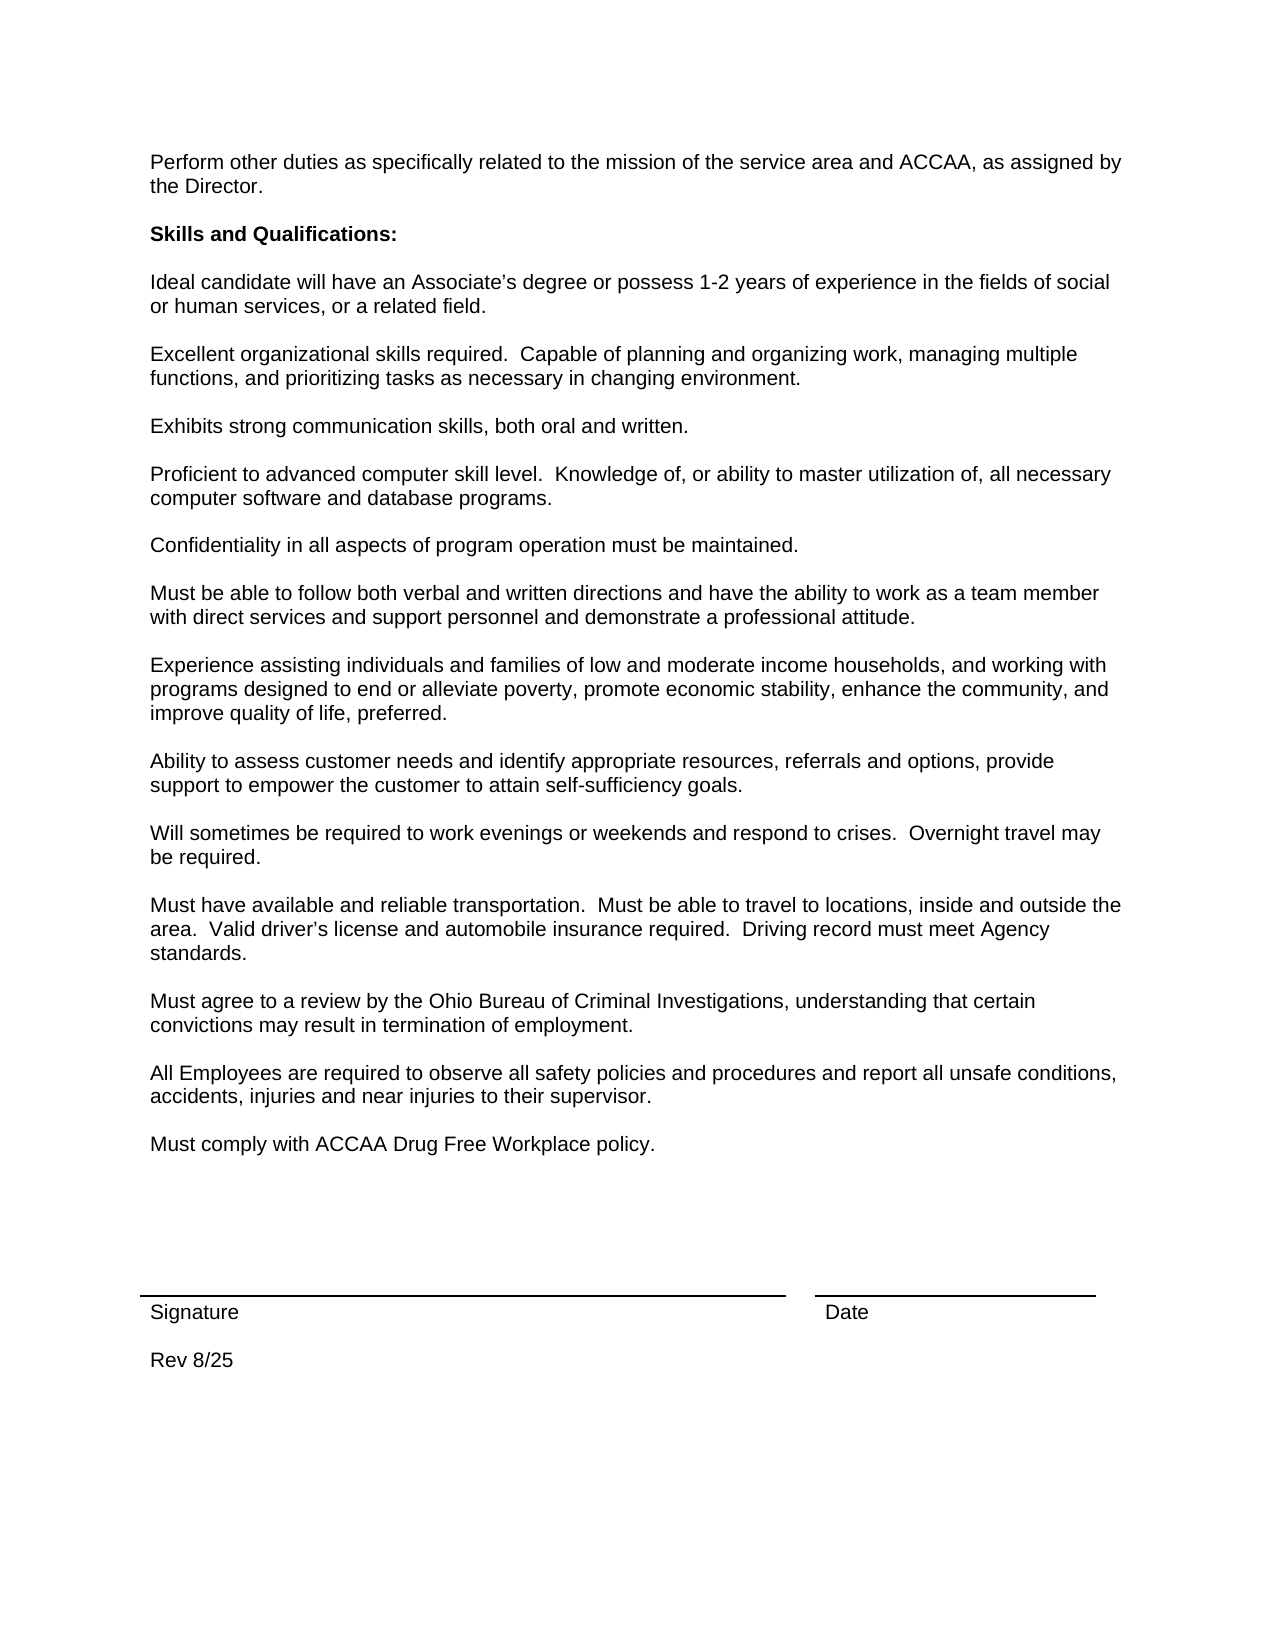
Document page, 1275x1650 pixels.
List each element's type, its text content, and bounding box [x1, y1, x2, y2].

text Must comply with ACCAA Drug Free Workplace policy. [150, 1132, 1125, 1156]
text Will sometimes be required to work evenings or weekends and respond to crises. Overnight travel may be required. [150, 821, 1125, 869]
text Excellent organizational skills required. Capable of planning and organizing work, managing multiple functions, and prioritizing tasks as necessary in changing environment. [150, 342, 1125, 389]
text Skills and Qualifications: [150, 222, 1125, 246]
text Must have available and reliable transportation. Must be able to travel to locations, inside and outside the area. Valid driver’s license and automobile insurance required. Driving record must meet Agency standards. [150, 893, 1125, 964]
text Perform other duties as specifically related to the mission of the service area and ACCAA, as assigned by the Director. [150, 150, 1125, 198]
text Must be able to follow both verbal and written directions and have the ability to work as a team member with direct services and support personnel and demonstrate a professional attitude. [150, 581, 1125, 629]
text All Employees are required to observe all safety policies and procedures and report all unsafe conditions, accidents, injuries and near injuries to their supervisor. [150, 1060, 1125, 1108]
text Signature Date [150, 1300, 1125, 1324]
text Must agree to a review by the Ohio Bureau of Criminal Investigations, understanding that certain convictions may result in termination of employment. [150, 988, 1125, 1036]
text Proficient to advanced computer skill level. Knowledge of, or ability to master utilization of, all necessary computer software and database programs. [150, 461, 1125, 509]
text Confidentiality in all aspects of program operation must be maintained. [150, 533, 1125, 557]
text Rev 8/25 [150, 1348, 1125, 1372]
text Ideal candidate will have an Associate’s degree or possess 1-2 years of experience in the fields of social or human services, or a related field. [150, 270, 1125, 318]
text Experience assisting individuals and families of low and moderate income households, and working with programs designed to end or alleviate poverty, promote economic stability, enhance the community, and improve quality of life, preferred. [150, 653, 1125, 725]
text Ability to assess customer needs and identify appropriate resources, referrals and options, provide support to empower the customer to attain self-sufficiency goals. [150, 749, 1125, 797]
text Exhibits strong communication skills, both oral and written. [150, 413, 1125, 437]
